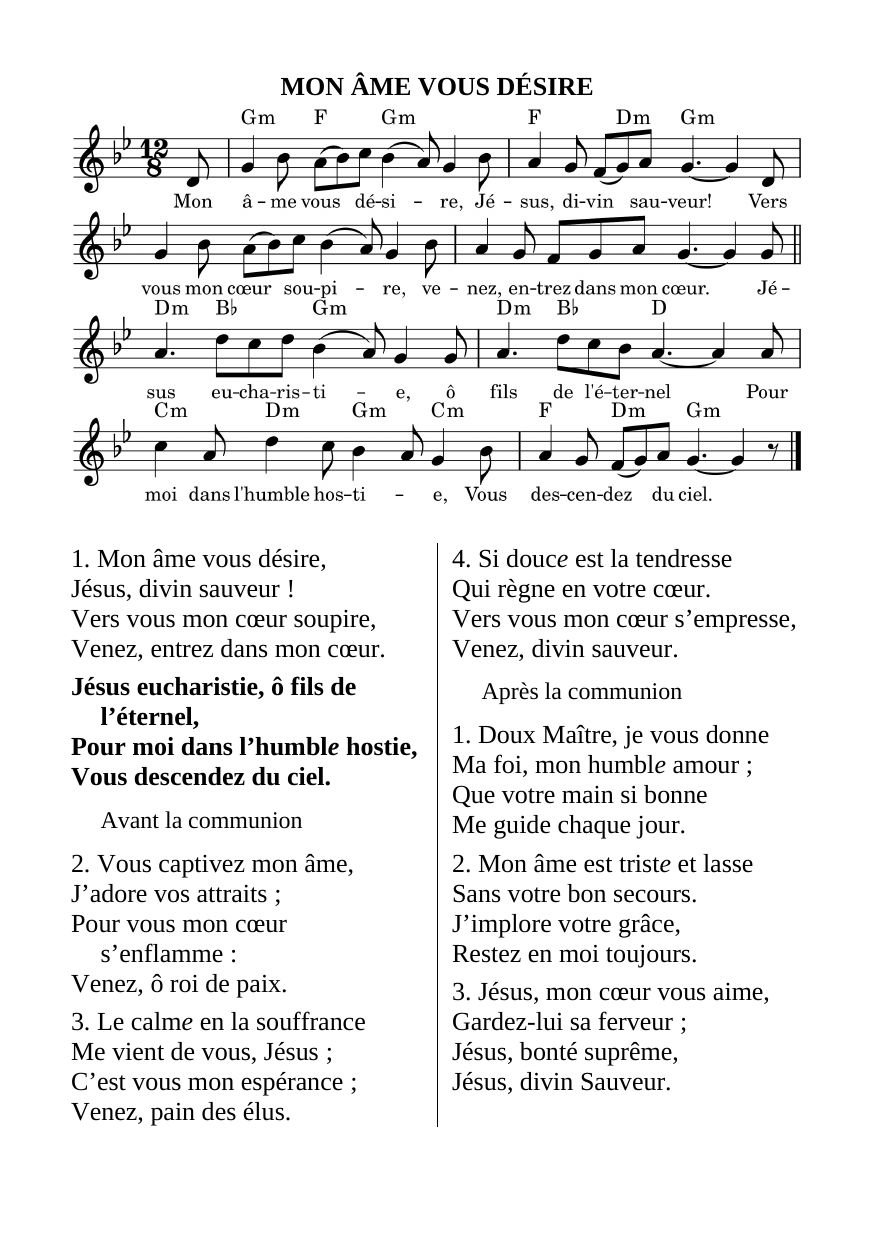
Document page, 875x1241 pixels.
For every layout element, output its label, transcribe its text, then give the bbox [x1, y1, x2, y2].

text Restez en moi toujours. [452, 938, 803, 968]
text 1. Doux Maître, je vous donne [452, 719, 803, 749]
text J’implore votre grâce, [452, 908, 803, 938]
subtitle Mon âme vous désire [71, 71, 803, 101]
text Jésus, divin Sauveur. [452, 1066, 803, 1096]
text 3. Jésus, mon cœur vous aime, [452, 976, 803, 1006]
text Jésus, bonté suprême, [452, 1036, 803, 1066]
text 4. Si douce est la tendresse [452, 543, 803, 573]
text 2. Mon âme est triste et lasse [452, 848, 803, 878]
text Me vient de vous, Jésus ; [71, 1036, 422, 1066]
text Ma foi, mon humble amour ; [452, 749, 803, 779]
text Qui règne en votre cœur. [452, 573, 803, 603]
text Sans votre bon secours. [452, 878, 803, 908]
text J’adore vos attraits ; [71, 878, 422, 908]
text Me guide chaque jour. [452, 809, 803, 839]
text Pour moi dans l’humble hostie, [71, 731, 422, 761]
text Jésus eucharistie, ô fils de l’éternel, [71, 671, 422, 731]
text Après la communion [452, 677, 803, 705]
text Que votre main si bonne [452, 779, 803, 809]
text Venez, entrez dans mon cœur. [71, 633, 422, 663]
text 2. Vous captivez mon âme, [71, 848, 422, 878]
text 1. Mon âme vous désire, [71, 543, 422, 573]
text C’est vous mon espérance ; [71, 1066, 422, 1096]
text Vers vous mon cœur s’empresse, [452, 603, 803, 633]
text Gardez-lui sa ferveur ; [452, 1006, 803, 1036]
text Pour vous mon cœur s’enflamme : [71, 908, 422, 968]
text Jésus, divin sauveur ! [71, 573, 422, 603]
text Vers vous mon cœur soupire, [71, 603, 422, 633]
text Venez, ô roi de paix. [71, 968, 422, 998]
text 3. Le calme en la souffrance [71, 1006, 422, 1036]
picture [73, 109, 801, 504]
text Vous descendez du ciel. [71, 761, 422, 791]
text Venez, pain des élus. [71, 1096, 422, 1126]
text Avant la communion [71, 806, 422, 833]
text Venez, divin sauveur. [452, 633, 803, 663]
